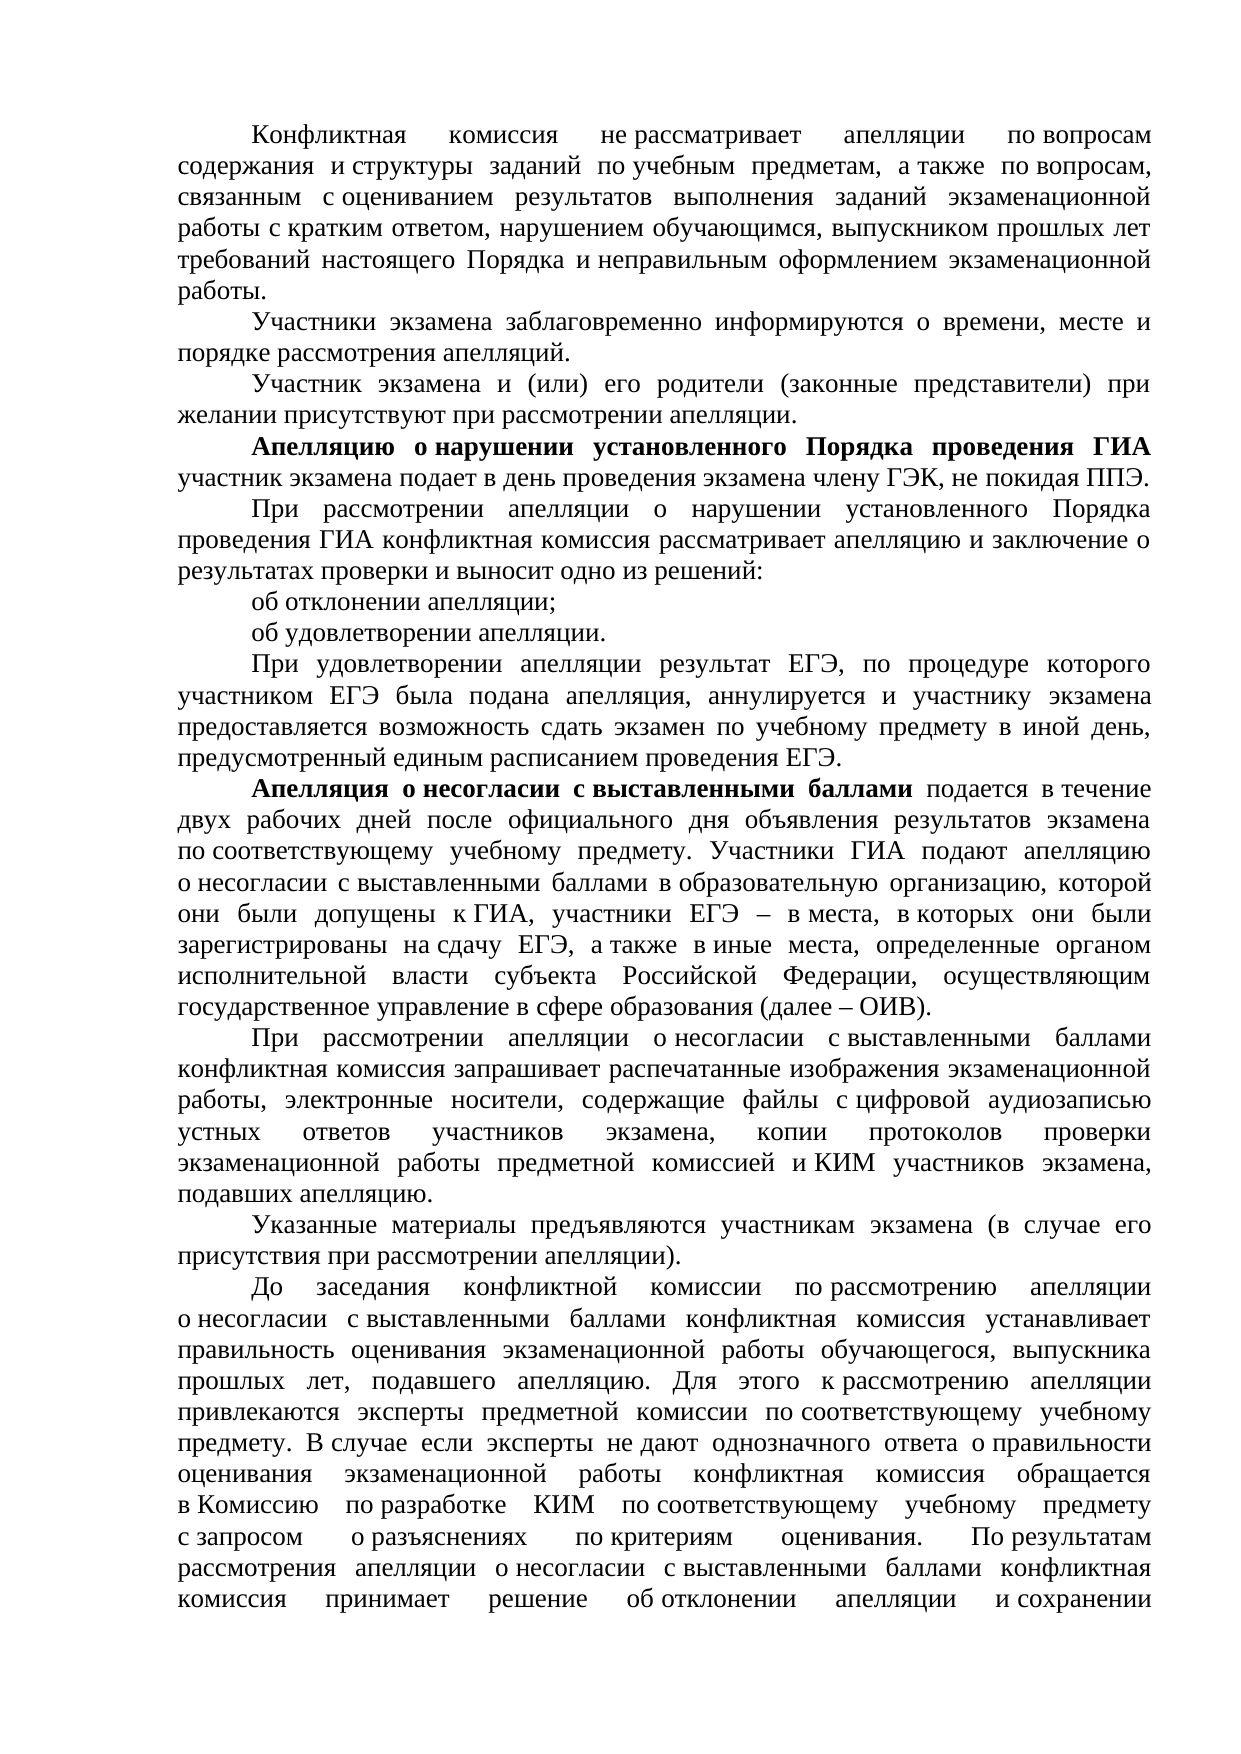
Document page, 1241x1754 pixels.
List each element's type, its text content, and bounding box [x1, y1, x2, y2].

text Участники экзамена заблаговременно информируются о времени, месте и порядке рассмотрения апелляций. [177, 305, 1152, 367]
text При рассмотрении апелляции о нарушении установленного Порядка проведения ГИА конфликтная комиссия рассматривает апелляцию и заключение о результатах проверки и выносит одно из решений: [177, 492, 1152, 585]
text При удовлетворении апелляции результат ЕГЭ, по процедуре которого участником ЕГЭ была подана апелляция, аннулируется и участнику экзамена предоставляется возможность сдать экзамен по учебному предмету в иной день, предусмотренный единым расписанием проведения ЕГЭ. [177, 648, 1152, 772]
text При рассмотрении апелляции о несогласии с выставленными баллами конфликтная комиссия запрашивает распечатанные изображения экзаменационной работы, электронные носители, содержащие файлы с цифровой аудиозаписью устных ответов участников экзамена, копии протоколов проверки экзаменационной работы предметной комиссией и КИМ участников экзамена, подавших апелляцию. [177, 1021, 1152, 1208]
text об отклонении апелляции; [177, 585, 1152, 616]
text Конфликтная комиссия не рассматривает апелляции по вопросам содержания и структуры заданий по учебным предметам, а также по вопросам, связанным с оцениванием результатов выполнения заданий экзаменационной работы с кратким ответом, нарушением обучающимся, выпускником прошлых лет требований настоящего Порядка и неправильным оформлением экзаменационной работы. [177, 118, 1152, 305]
text Указанные материалы предъявляются участникам экзамена (в случае его присутствия при рассмотрении апелляции). [177, 1208, 1152, 1271]
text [177, 1271, 1152, 1613]
text Апелляция о несогласии с выставленными баллами подается в течение двух рабочих дней после официального дня объявления результатов экзамена по соответствующему учебному предмету. Участники ГИА подают апелляцию о несогласии с выставленными баллами в образовательную организацию, которой они были допущены к ГИА, участники ЕГЭ – в места, в которых они были зарегистрированы на сдачу ЕГЭ, а также в иные места, определенные органом исполнительной власти субъекта Российской Федерации, осуществляющим государственное управление в сфере образования (далее – ОИВ). [177, 772, 1152, 1021]
text Апелляцию о нарушении установленного Порядка проведения ГИА участник экзамена подает в день проведения экзамена члену ГЭК, не покидая ППЭ. [177, 429, 1152, 492]
text об удовлетворении апелляции. [177, 616, 1152, 648]
text Участник экзамена и (или) его родители (законные представители) при желании присутствуют при рассмотрении апелляции. [177, 367, 1152, 429]
